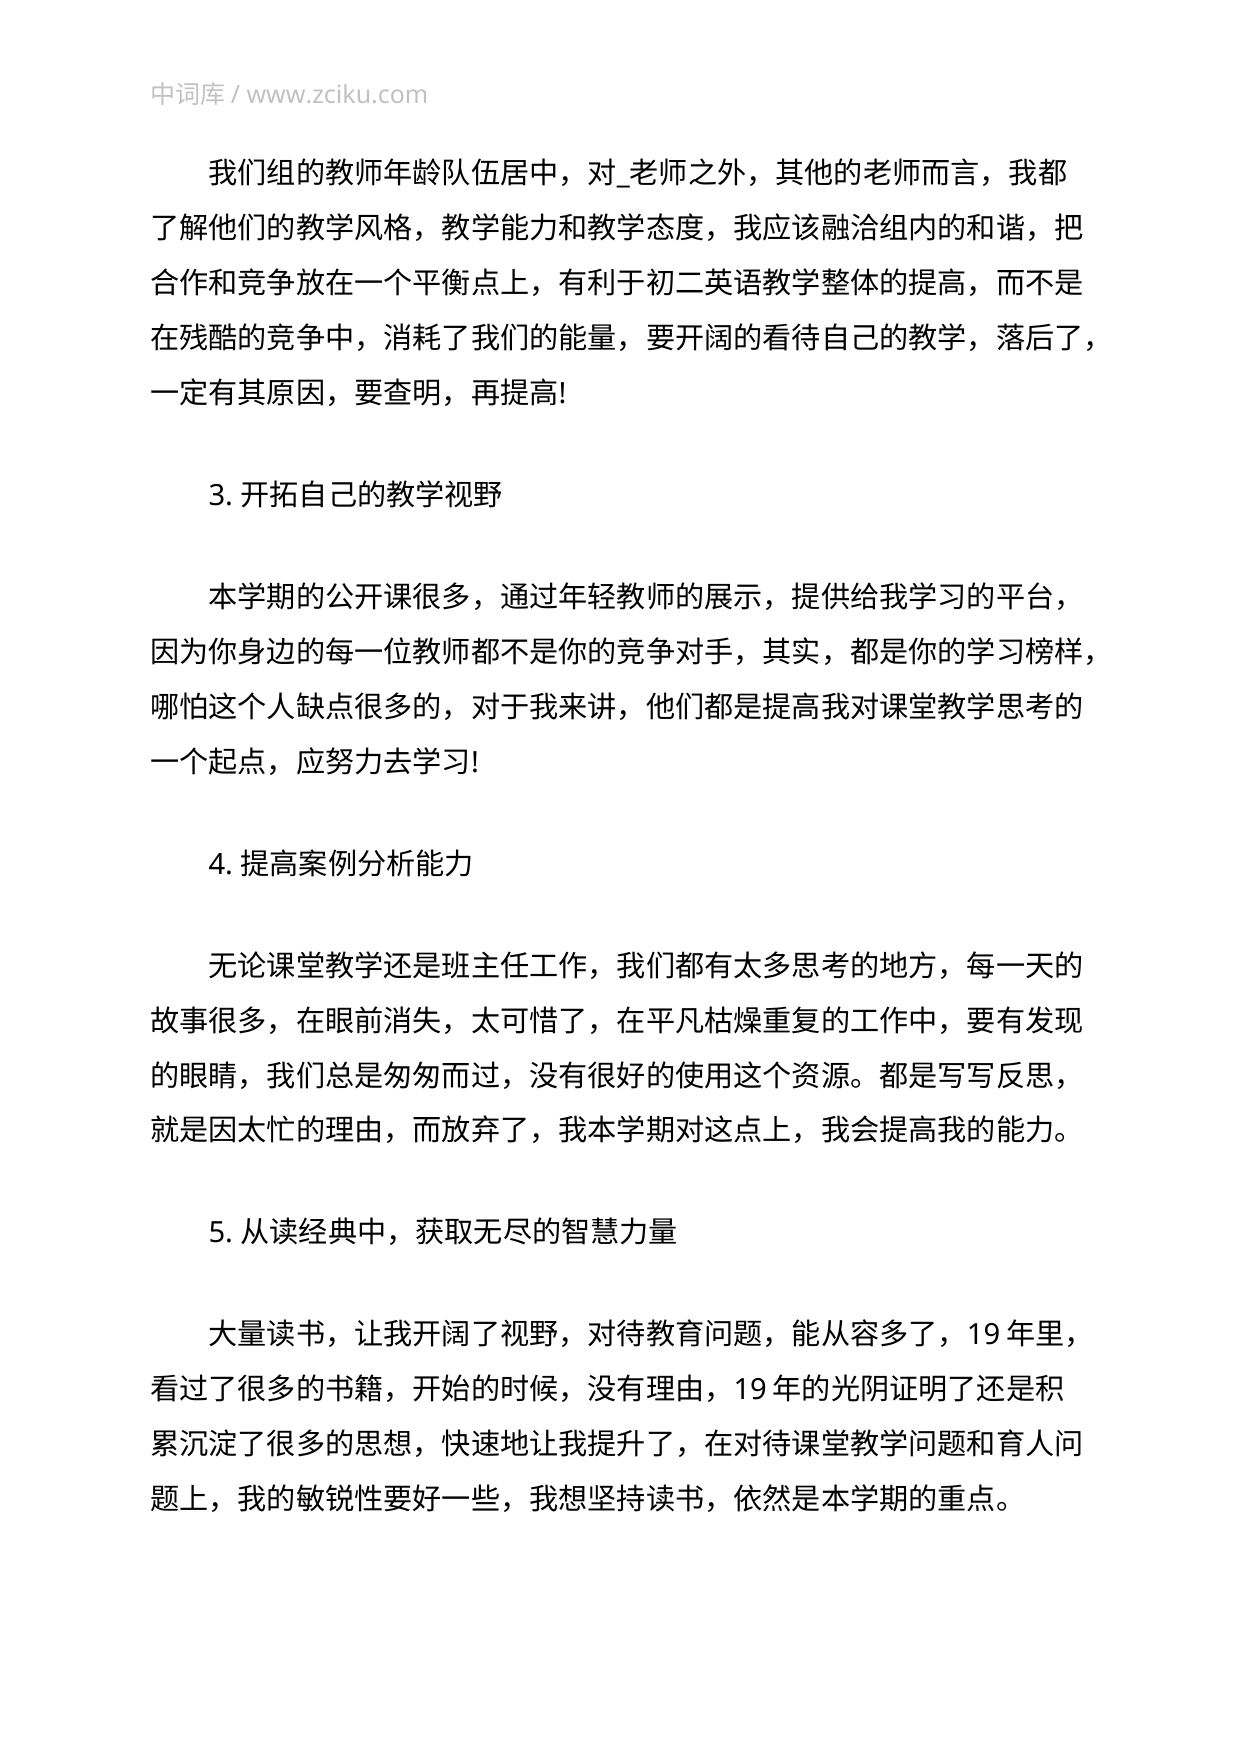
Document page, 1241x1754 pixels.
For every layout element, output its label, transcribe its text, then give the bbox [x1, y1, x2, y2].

text 本学期的公开课很多，通过年轻教师的展示，提供给我学习的平台，因为你身边的每一位教师都不是你的竞争对手，其实，都是你的学习榜样，哪怕这个人缺点很多的，对于我来讲，他们都是提高我对课堂教学思考的一个起点，应努力去学习! [150, 574, 1090, 781]
text 我们组的教师年龄队伍居中，对_老师之外，其他的老师而言，我都了解他们的教学风格，教学能力和教学态度，我应该融洽组内的和谐，把合作和竞争放在一个平衡点上，有利于初二英语教学整体的提高，而不是在残酷的竞争中，消耗了我们的能量，要开阔的看待自己的教学，落后了，一定有其原因，要查明，再提高! [150, 150, 1090, 412]
text 5. 从读经典中，获取无尽的智慧力量 [150, 1209, 1090, 1251]
text 3. 开拓自己的教学视野 [150, 472, 1090, 514]
text 4. 提高案例分析能力 [150, 840, 1090, 883]
text 大量读书，让我开阔了视野，对待教育问题，能从容多了，19年里，看过了很多的书籍，开始的时候，没有理由，19年的光阴证明了还是积累沉淀了很多的思想，快速地让我提升了，在对待课堂教学问题和育人问题上，我的敏锐性要好一些，我想坚持读书，依然是本学期的重点。 [150, 1311, 1090, 1518]
text 无论课堂教学还是班主任工作，我们都有太多思考的地方，每一天的故事很多，在眼前消失，太可惜了，在平凡枯燥重复的工作中，要有发现的眼睛，我们总是匆匆而过，没有很好的使用这个资源。都是写写反思，就是因太忙的理由，而放弃了，我本学期对这点上，我会提高我的能力。 [150, 942, 1090, 1149]
